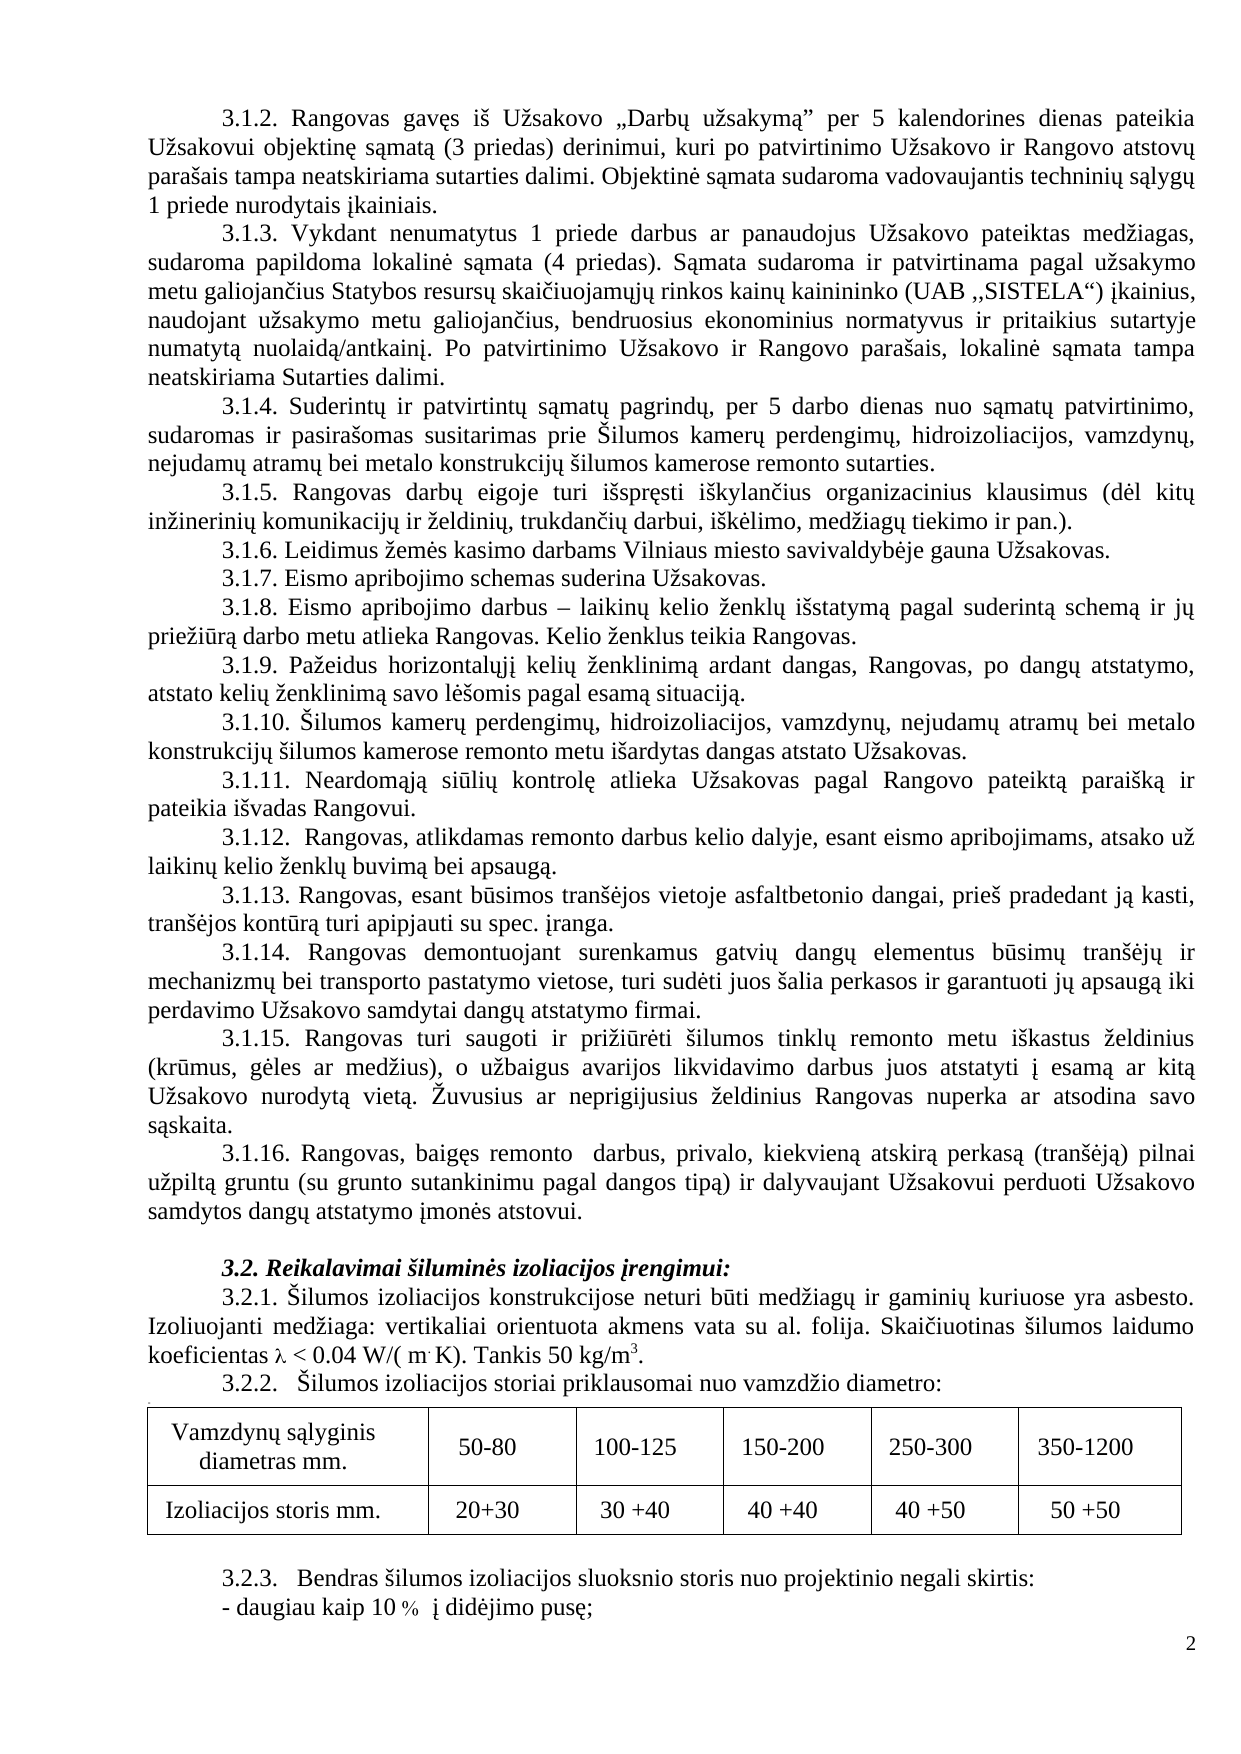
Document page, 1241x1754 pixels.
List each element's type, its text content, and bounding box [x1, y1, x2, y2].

table_header 150-200 [724, 1408, 871, 1484]
text 3.1.4. Suderintų ir patvirtintų sąmatų pagrindų, per 5 darbo dienas nuo sąmatų patvirtinimo, sudaromas ir pasirašomas susitarimas prie Šilumos kamerų perdengimų, hidroizoliacijos, vamzdynų, nejudamų atramų bei metalo konstrukcijų šilumos kamerose remonto sutarties. [148, 391, 1196, 477]
list - daugiau kaip 10 į didėjimo pusę; [148, 1592, 1196, 1621]
text 3.1.15. Rangovas turi saugoti ir prižiūrėti šilumos tinklų remonto metu iškastus želdinius (krūmus, gėles ar medžius), o užbaigus avarijos likvidavimo darbus juos atstatyti į esamą ar kitą Užsakovo nurodytą vietą. Žuvusius ar neprigijusius želdinius Rangovas nuperka ar atsodina savo sąskaita. [148, 1023, 1196, 1138]
list 3.2.2. Šilumos izoliacijos storiai priklausomai nuo vamzdžio diametro: [148, 1368, 1196, 1397]
text 3.1.3. Vykdant nenumatytus 1 priede darbus ar panaudojus Užsakovo pateiktas medžiagas, sudaroma papildoma lokalinė sąmata (4 priedas). Sąmata sudaroma ir patvirtinama pagal užsakymo metu galiojančius Statybos resursų skaičiuojamųjų rinkos kainų kainininko (UAB ,,SISTELA“) įkainius, naudojant užsakymo metu galiojančius, bendruosius ekonominius normatyvus ir pritaikius sutartyje numatytą nuolaidą/antkainį. Po patvirtinimo Užsakovo ir Rangovo parašais, lokalinė sąmata tampa neatskiriama Sutarties dalimi. [148, 218, 1196, 391]
text 3.1.16. Rangovas, baigęs remonto darbus, privalo, kiekvieną atskirą perkasą (tranšėją) pilnai užpiltą gruntu (su grunto sutankinimu pagal dangos tipą) ir dalyvaujant Užsakovui perduoti Užsakovo samdytos dangų atstatymo įmonės atstovui. [148, 1138, 1196, 1225]
table_header 250-300 [872, 1408, 1018, 1484]
text 3.1.10. Šilumos kamerų perdengimų, hidroizoliacijos, vamzdynų, nejudamų atramų bei metalo konstrukcijų šilumos kamerose remonto metu išardytas dangas atstato Užsakovas. [148, 707, 1196, 765]
table_cell 50 +50 [1019, 1486, 1181, 1533]
text 3.1.14. Rangovas demontuojant surenkamus gatvių dangų elementus būsimų tranšėjų ir mechanizmų bei transporto pastatymo vietose, turi sudėti juos šalia perkasos ir garantuoti jų apsaugą iki perdavimo Užsakovo samdytai dangų atstatymo firmai. [148, 937, 1196, 1023]
text 3.1.7. Eismo apribojimo schemas suderina Užsakovas. [148, 563, 1196, 592]
text 3.1.12. Rangovas, atlikdamas remonto darbus kelio dalyje, esant eismo apribojimams, atsako už laikinų kelio ženklų buvimą bei apsaugą. [148, 822, 1196, 880]
list 3.2.3. Bendras šilumos izoliacijos sluoksnio storis nuo projektinio negali skirtis: [148, 1563, 1196, 1592]
text 3.1.13. Rangovas, esant būsimos tranšėjos vietoje asfaltbetonio dangai, prieš pradedant ją kasti, tranšėjos kontūrą turi apipjauti su spec. įranga. [148, 880, 1196, 937]
text 3.2. Reikalavimai šiluminės izoliacijos įrengimui: [148, 1253, 1196, 1282]
text 3.1.5. Rangovas darbų eigoje turi išspręsti iškylančius organizacinius klausimus (dėl kitų inžinerinių komunikacijų ir želdinių, trukdančių darbui, iškėlimo, medžiagų tiekimo ir pan.). [148, 477, 1196, 535]
table_cell 20+30 [429, 1486, 576, 1533]
text 3.1.6. Leidimus žemės kasimo darbams Vilniaus miesto savivaldybėje gauna Užsakovas. [148, 535, 1196, 563]
table_cell 30 +40 [577, 1486, 723, 1533]
table_header 100-125 [577, 1408, 723, 1484]
text 3.1.11. Neardomąją siūlių kontrolę atlieka Užsakovas pagal Rangovo pateiktą paraišką ir pateikia išvadas Rangovui. [148, 765, 1196, 822]
table_header 350-1200 [1019, 1408, 1181, 1484]
table_cell 40 +50 [872, 1486, 1018, 1533]
list 3.2.1. Šilumos izoliacijos konstrukcijose neturi būti medžiagų ir gaminių kuriuose yra asbesto. Izoliuojanti medžiaga: vertikaliai orientuota akmens vata su al. folija. Skaičiuotinas šilumos laidumo koeficientas < 0.04 W/( m. K). Tankis 50 kg/m3. [148, 1282, 1196, 1368]
table_cell Izoliacijos storis mm. [148, 1486, 428, 1533]
text 3.1.2. Rangovas gavęs iš Užsakovo „Darbų užsakymą” per 5 kalendorines dienas pateikia Užsakovui objektinę sąmatą (3 priedas) derinimui, kuri po patvirtinimo Užsakovo ir Rangovo atstovų parašais tampa neatskiriama sutarties dalimi. Objektinė sąmata sudaroma vadovaujantis techninių sąlygų 1 priede nurodytais įkainiais. [148, 103, 1196, 218]
text 3.1.8. Eismo apribojimo darbus – laikinų kelio ženklų išstatymą pagal suderintą schemą ir jų priežiūrą darbo metu atlieka Rangovas. Kelio ženklus teikia Rangovas. [148, 592, 1196, 650]
table_cell 40 +40 [724, 1486, 871, 1533]
text 3.1.9. Pažeidus horizontalųjį kelių ženklinimą ardant dangas, Rangovas, po dangų atstatymo, atstato kelių ženklinimą savo lėšomis pagal esamą situaciją. [148, 650, 1196, 707]
table_header 50-80 [429, 1408, 576, 1484]
table_header Vamzdynų sąlyginis diametras mm. [148, 1408, 428, 1484]
